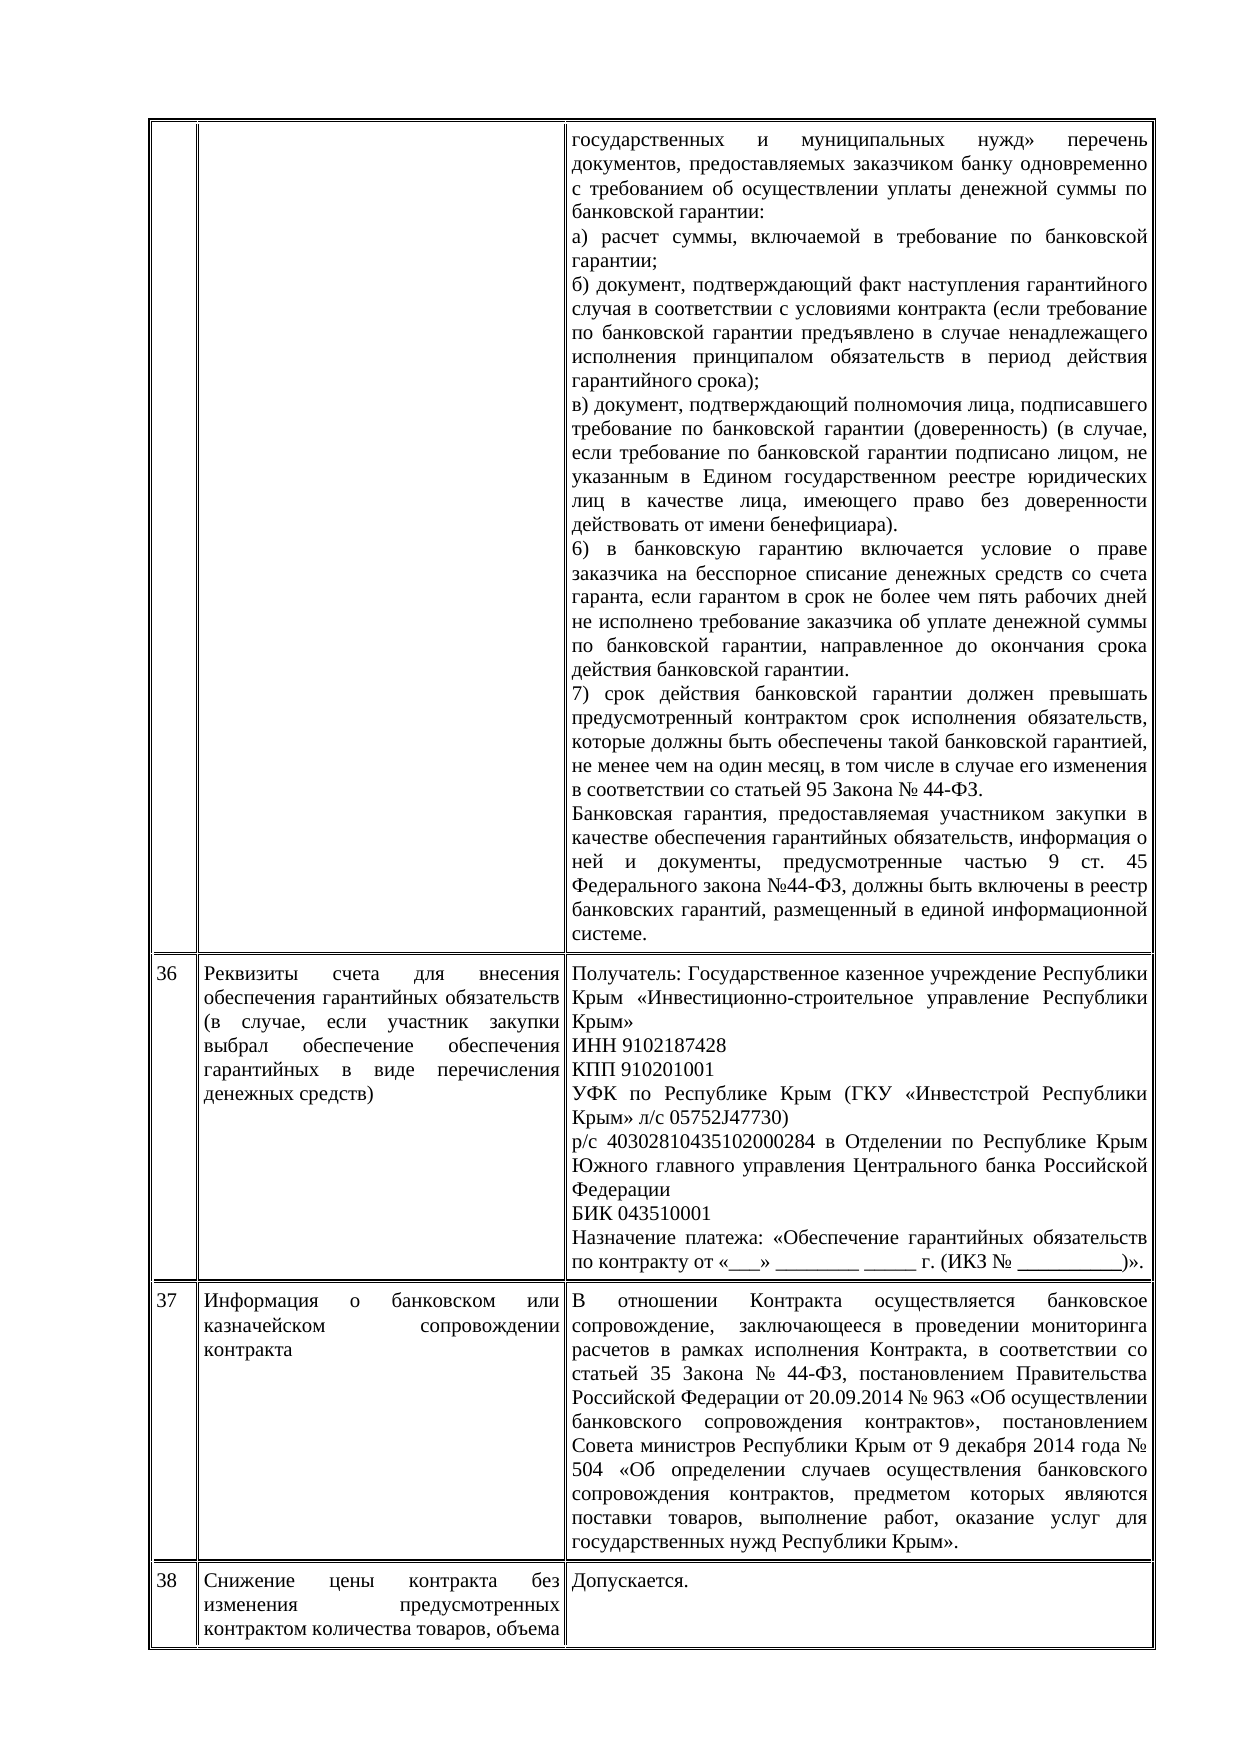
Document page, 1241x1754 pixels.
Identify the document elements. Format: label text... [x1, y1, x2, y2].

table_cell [198, 122, 566, 951]
table_cell В отношении Контракта осуществляется банковское сопровождение, заключающееся в проведении мониторинга расчетов в рамках исполнения Контракта, в соответствии со статьей 35 Закона № 44-ФЗ, постановлением Правительства Российской Федерации от 20.09.2014 № 963 «Об осуществлении банковского сопровождения контрактов», постановлением Совета министров Республики Крым от 9 декабря 2014 года № 504 «Об определении случаев осуществления банковского сопровождения контрактов, предметом которых являются поставки товаров, выполнение работ, оказание услуг для государственных нужд Республики Крым». [567, 1279, 1153, 1559]
table_cell 37 [152, 1279, 196, 1559]
table_cell Допускается. [566, 1559, 1153, 1646]
table_cell Реквизиты счета для внесения обеспечения гарантийных обязательств (в случае, если участник закупки выбрал обеспечение обеспечения гарантийных в виде перечисления денежных средств) [199, 955, 564, 1279]
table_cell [198, 1563, 566, 1646]
table_cell Информация о банковском или казначейском сопровождении контракта [199, 1283, 564, 1559]
table_cell 35 [152, 122, 198, 951]
table_cell 36 [152, 951, 196, 1279]
table_cell 38 [152, 1559, 198, 1646]
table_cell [566, 122, 1152, 951]
table_cell Получатель: Государственное казенное учреждение Республики Крым «Инвестиционно-строительное управление Республики Крым» ИНН 9102187428 КПП 910201001 УФК по Республике Крым (ГКУ «Инвестстрой Республики Крым» л/с 05752J47730) р/с 40302810435102000284 в Отделении по Республике Крым Южного главного управления Центрального банка Российской Федерации БИК 043510001 Назначение платежа: «Обеспечение гарантийных обязательств по контракту от «___» ________ _____ г. (ИКЗ № __________)». [567, 951, 1153, 1279]
